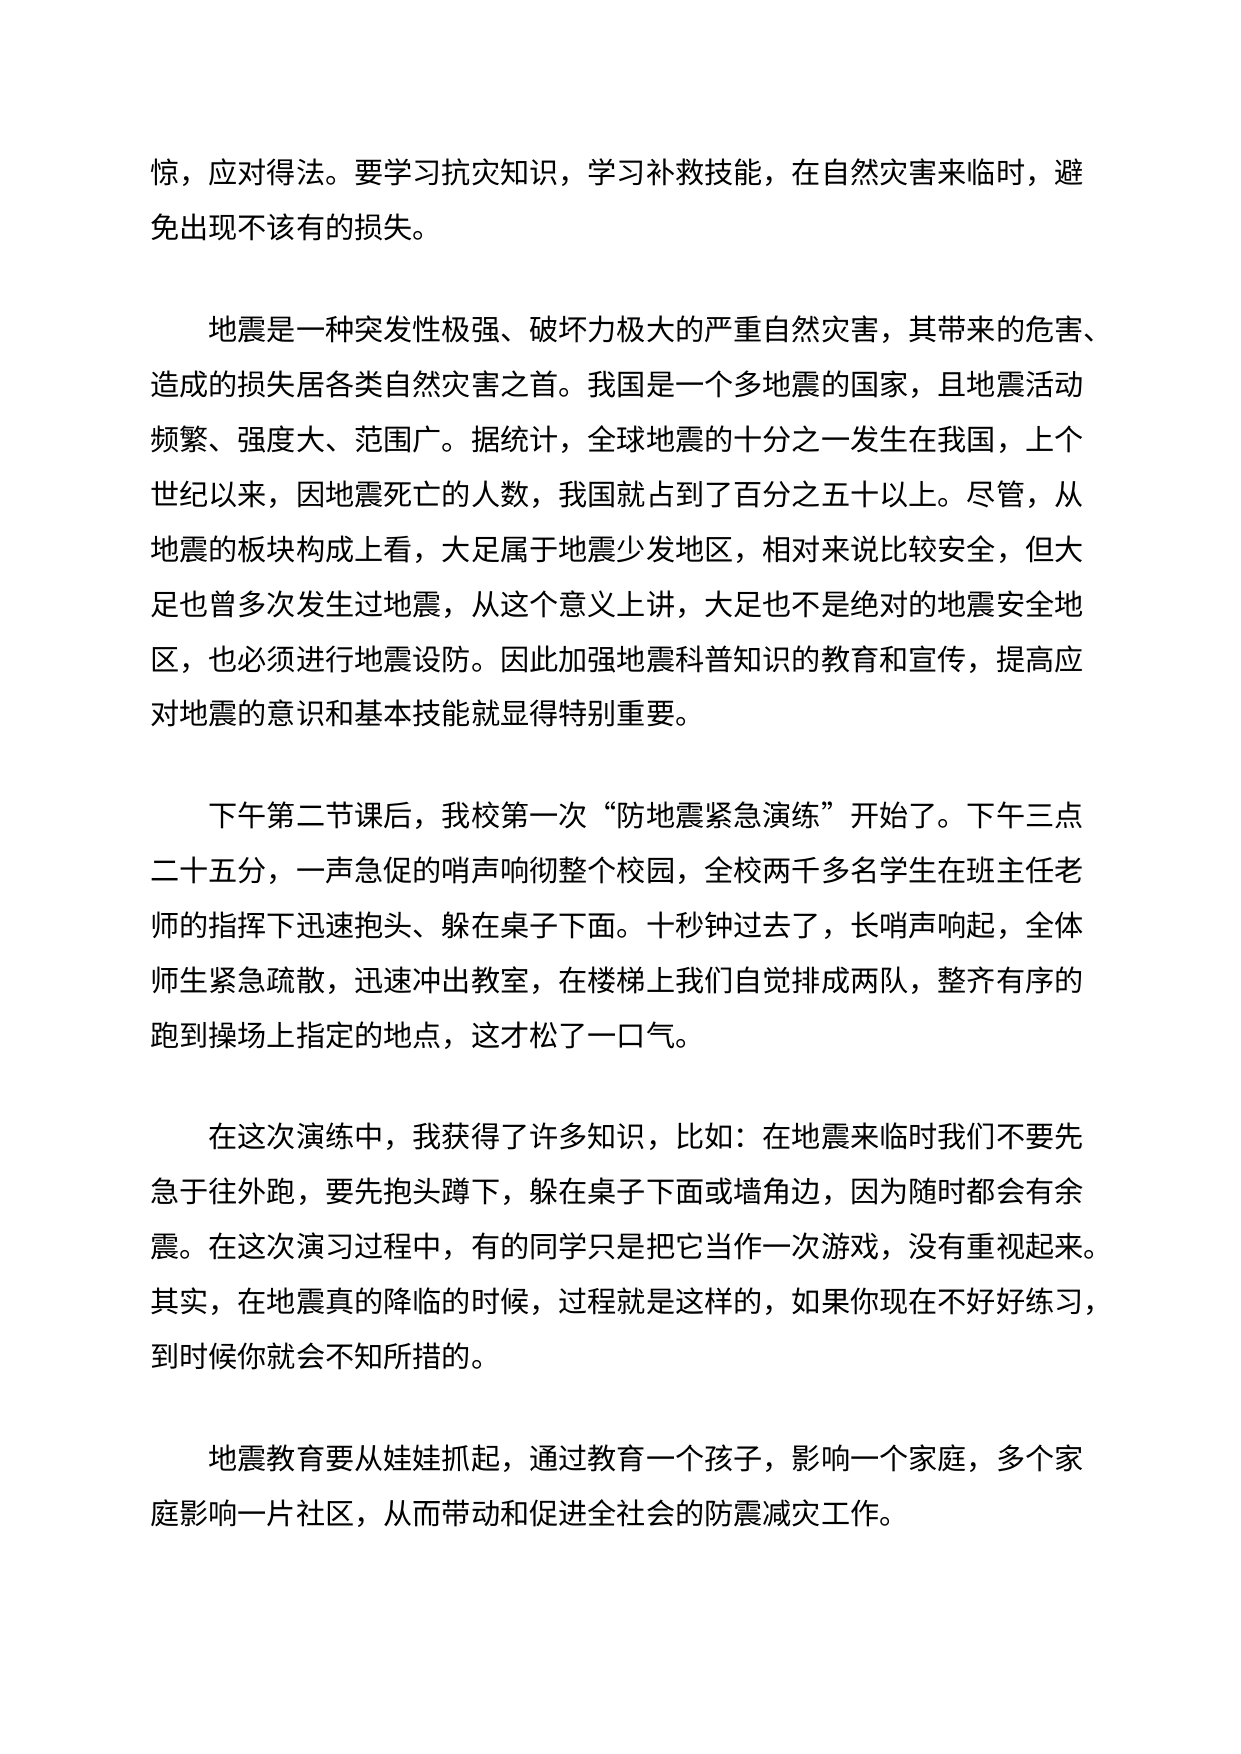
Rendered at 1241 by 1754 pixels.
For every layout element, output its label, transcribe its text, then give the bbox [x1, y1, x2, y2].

text 地震是一种突发性极强、破坏力极大的严重自然灾害，其带来的危害、造成的损失居各类自然灾害之首。我国是一个多地震的国家，且地震活动频繁、强度大、范围广。据统计，全球地震的十分之一发生在我国，上个世纪以来，因地震死亡的人数，我国就占到了百分之五十以上。尽管，从地震的板块构成上看，大足属于地震少发地区，相对来说比较安全，但大足也曾多次发生过地震，从这个意义上讲，大足也不是绝对的地震安全地区，也必须进行地震设防。因此加强地震科普知识的教育和宣传，提高应对地震的意识和基本技能就显得特别重要。 [150, 307, 1090, 733]
text 地震教育要从娃娃抓起，通过教育一个孩子，影响一个家庭，多个家庭影响一片社区，从而带动和促进全社会的防震减灾工作。 [150, 1435, 1090, 1533]
text 在这次演练中，我获得了许多知识，比如：在地震来临时我们不要先急于往外跑，要先抱头蹲下，躲在桌子下面或墙角边，因为随时都会有余震。在这次演习过程中，有的同学只是把它当作一次游戏，没有重视起来。其实，在地震真的降临的时候，过程就是这样的，如果你现在不好好练习，到时候你就会不知所措的。 [150, 1114, 1090, 1376]
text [150, 150, 1090, 247]
text 下午第二节课后，我校第一次“防地震紧急演练”开始了。下午三点二十五分，一声急促的哨声响彻整个校园，全校两千多名学生在班主任老师的指挥下迅速抱头、躲在桌子下面。十秒钟过去了，长哨声响起，全体师生紧急疏散，迅速冲出教室，在楼梯上我们自觉排成两队，整齐有序的跑到操场上指定的地点，这才松了一口气。 [150, 793, 1090, 1054]
